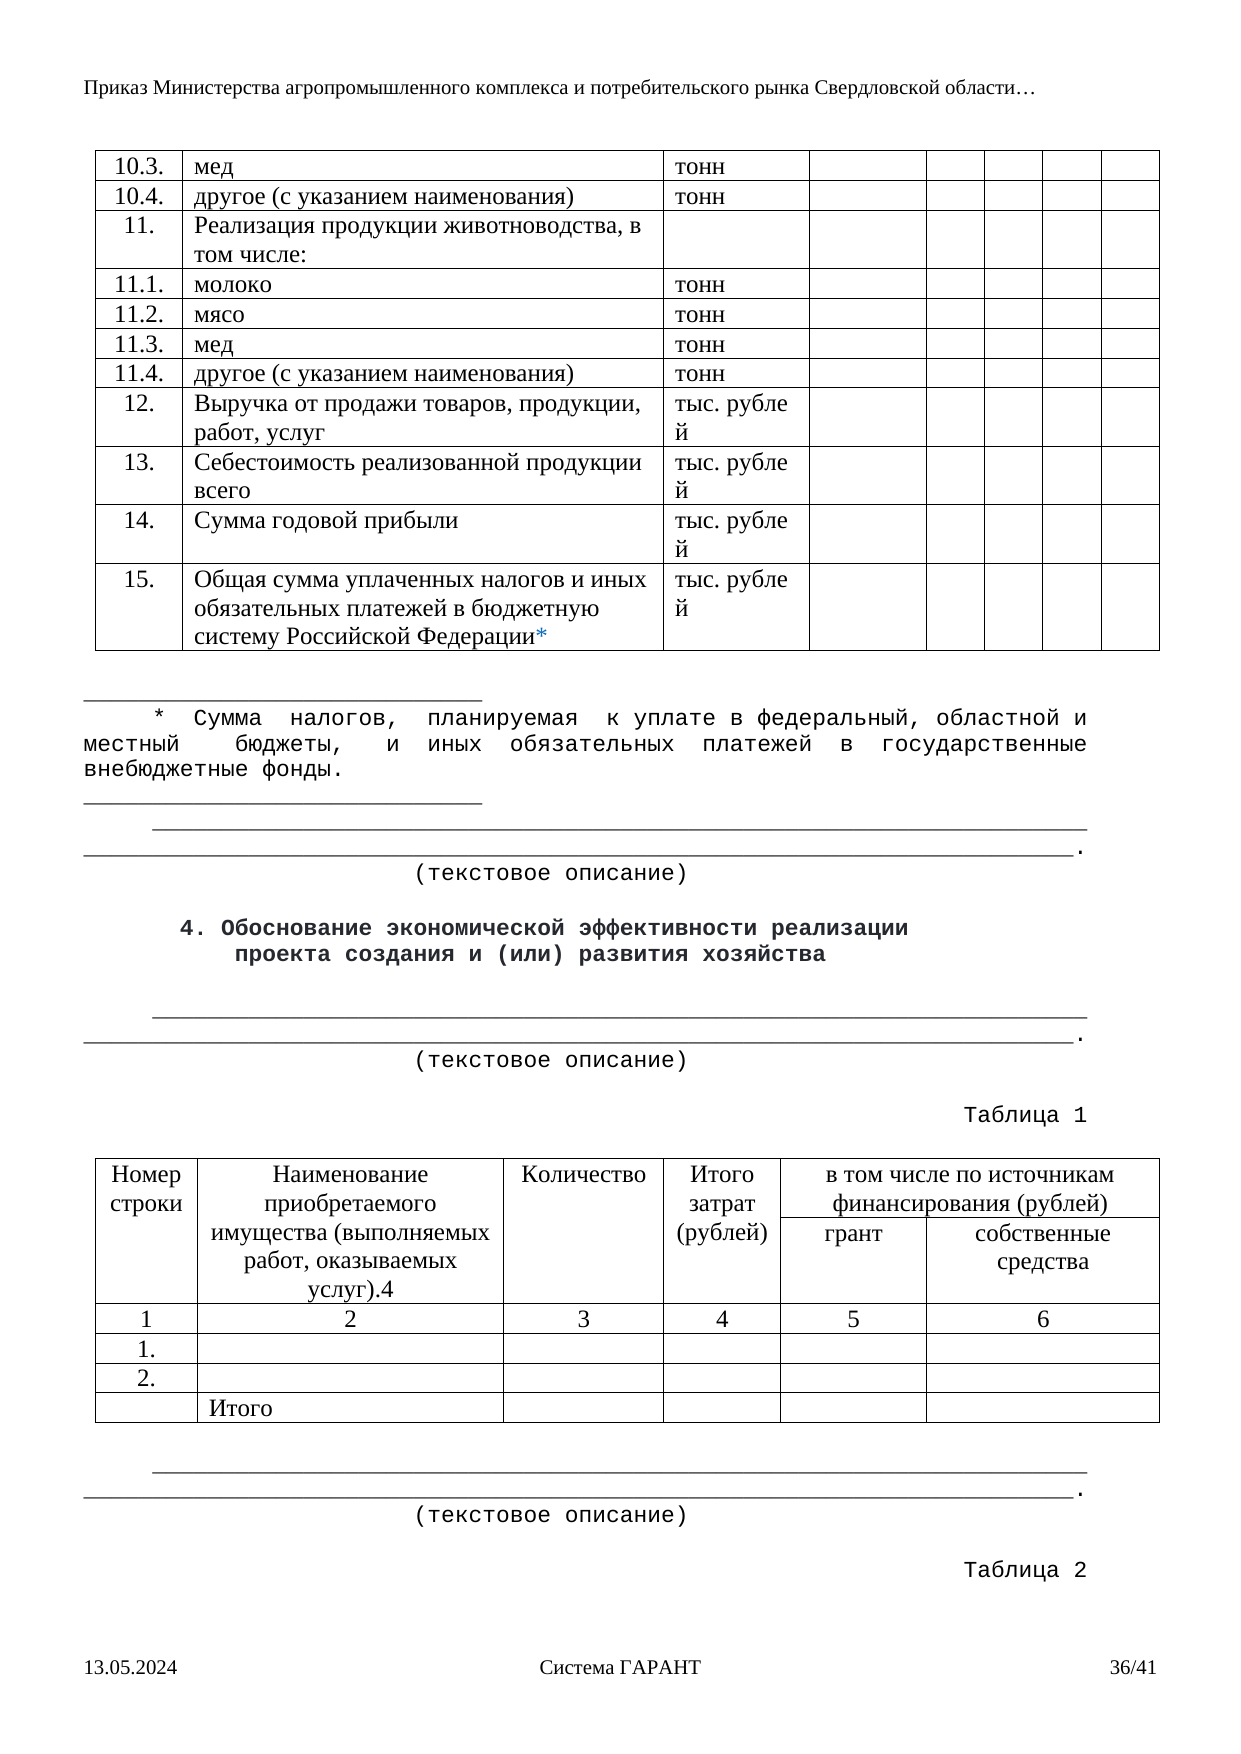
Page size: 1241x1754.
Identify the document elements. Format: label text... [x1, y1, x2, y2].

table_cell [1102, 181, 1159, 209]
table_header Количество [504, 1159, 663, 1303]
table_cell Выручка от продажи товаров, продукции, работ, услуг [183, 388, 663, 446]
table_cell [927, 564, 984, 650]
table_cell [664, 1364, 780, 1392]
table_cell [1043, 151, 1101, 180]
table_cell [1102, 329, 1159, 357]
table_cell [810, 447, 926, 504]
table_cell собственные средства [927, 1218, 1159, 1303]
table_cell [985, 329, 1042, 357]
table_cell [810, 505, 926, 563]
table_cell [985, 211, 1042, 268]
text ________________________________________________________________________. [83, 1023, 1157, 1049]
table_cell [927, 269, 984, 298]
table_cell 4 [664, 1304, 780, 1333]
table_cell [985, 505, 1042, 563]
table_cell [781, 1364, 926, 1392]
table_cell [927, 151, 984, 180]
table_cell [1043, 564, 1101, 650]
table_cell Итого [198, 1393, 503, 1422]
table_cell [504, 1393, 663, 1422]
table_cell [1043, 329, 1101, 357]
table_cell 13. [96, 447, 182, 504]
table_cell другое (с указанием наименования) [183, 181, 663, 209]
table_cell тыс. рублей [664, 388, 809, 446]
table_cell [810, 329, 926, 357]
table_cell [1043, 359, 1101, 387]
table_cell 1 [96, 1304, 197, 1333]
table_cell тыс. рублей [664, 447, 809, 504]
text ____________________________________________________________________ [83, 810, 1157, 836]
table_cell [985, 359, 1042, 387]
table_cell [1043, 299, 1101, 328]
table_cell 6 [927, 1304, 1159, 1333]
table_cell 11.4. [96, 359, 182, 387]
table_cell [927, 1334, 1159, 1362]
table_cell [810, 181, 926, 209]
table_cell [664, 1393, 780, 1422]
table_cell [1102, 447, 1159, 504]
table_cell [1102, 211, 1159, 268]
table_cell Реализация продукции животноводства, в том числе: [183, 211, 663, 268]
table_cell мед [183, 151, 663, 180]
table_cell 15. [96, 564, 182, 650]
table_cell [781, 1393, 926, 1422]
table_cell [810, 359, 926, 387]
text (текстовое описание) [83, 862, 1157, 887]
table_cell 2 [198, 1304, 503, 1333]
table_cell [1043, 211, 1101, 268]
table_header Наименование приобретаемого имущества (выполняемых работ, оказываемых услуг).4 [198, 1159, 503, 1303]
text _____________________________ [83, 680, 1157, 706]
table_cell [1043, 181, 1101, 209]
table_cell [810, 388, 926, 446]
table_cell [927, 329, 984, 357]
text местный бюджеты, и иных обязательных платежей в государственные [83, 732, 1157, 758]
table_cell мясо [183, 299, 663, 328]
table_header Итого затрат (рублей) [664, 1159, 780, 1303]
table_cell 11.2. [96, 299, 182, 328]
table_cell [985, 299, 1042, 328]
table_cell тонн [664, 329, 809, 357]
table_cell [985, 564, 1042, 650]
table_cell [810, 269, 926, 298]
text ________________________________________________________________________. [83, 836, 1157, 862]
table_cell [1043, 269, 1101, 298]
table_cell [1043, 388, 1101, 446]
table_cell [96, 1393, 197, 1422]
table_cell тонн [664, 359, 809, 387]
table_cell [927, 359, 984, 387]
text внебюджетные фонды. [83, 758, 1157, 784]
table_cell [1043, 447, 1101, 504]
table_cell тонн [664, 299, 809, 328]
table_cell грант [781, 1218, 926, 1303]
table_cell [504, 1364, 663, 1392]
table_cell тонн [664, 269, 809, 298]
table_cell другое (с указанием наименования) [183, 359, 663, 387]
table_cell [810, 564, 926, 650]
text Таблица 2 [83, 1558, 1157, 1584]
text проекта создания и (или) развития хозяйства [83, 942, 1157, 968]
table_cell тонн [664, 181, 809, 209]
table_cell тыс. рублей [664, 564, 809, 650]
table_cell тонн [664, 151, 809, 180]
table_cell [810, 211, 926, 268]
table_cell [1043, 505, 1101, 563]
table_cell 11.1. [96, 269, 182, 298]
table_cell 10.4. [96, 181, 182, 209]
text Таблица 1 [83, 1103, 1157, 1129]
table_cell [1102, 564, 1159, 650]
table_cell [504, 1334, 663, 1362]
table_cell [985, 388, 1042, 446]
table_cell [927, 299, 984, 328]
table_cell Сумма годовой прибыли [183, 505, 663, 563]
table_cell [810, 151, 926, 180]
table_header Номер строки [96, 1159, 197, 1303]
table_cell 11.3. [96, 329, 182, 357]
table_cell [927, 1364, 1159, 1392]
table_cell [985, 269, 1042, 298]
table_cell [985, 447, 1042, 504]
table_cell [198, 1334, 503, 1362]
table_cell [1102, 359, 1159, 387]
table_cell 1. [96, 1334, 197, 1362]
table_cell тыс. рублей [664, 505, 809, 563]
text * Сумма налогов, планируемая к уплате в федеральный, областной и [83, 706, 1157, 732]
table_cell [927, 1393, 1159, 1422]
table_cell Общая сумма уплаченных налогов и иных обязательных платежей в бюджетную систему Российской Федерации* [183, 564, 663, 650]
text (текстовое описание) [83, 1504, 1157, 1530]
text 4. Обоснование экономической эффективности реализации [83, 916, 1157, 942]
table_cell Себестоимость реализованной продукции всего [183, 447, 663, 504]
table_cell 10.3. [96, 151, 182, 180]
table_cell [198, 1364, 503, 1392]
table_cell 3 [504, 1304, 663, 1333]
table_cell [1102, 505, 1159, 563]
table_cell [1102, 151, 1159, 180]
table_cell 2. [96, 1364, 197, 1392]
table_cell 14. [96, 505, 182, 563]
table_cell [1102, 299, 1159, 328]
table_cell [927, 388, 984, 446]
table_cell мед [183, 329, 663, 357]
table_cell [927, 447, 984, 504]
text (текстовое описание) [83, 1049, 1157, 1075]
table_header в том числе по источникам финансирования (рублей) [781, 1159, 1159, 1217]
table_cell 12. [96, 388, 182, 446]
table_cell [1102, 269, 1159, 298]
table_cell [985, 181, 1042, 209]
table_cell [664, 211, 809, 268]
table_cell [927, 181, 984, 209]
table_cell [781, 1334, 926, 1362]
table_cell [927, 211, 984, 268]
text ____________________________________________________________________ [83, 997, 1157, 1023]
text ________________________________________________________________________. [83, 1478, 1157, 1504]
table_cell [664, 1334, 780, 1362]
table_cell молоко [183, 269, 663, 298]
text _____________________________ [83, 784, 1157, 810]
table_cell [985, 151, 1042, 180]
table_cell 5 [781, 1304, 926, 1333]
table_cell 11. [96, 211, 182, 268]
table_cell [1102, 388, 1159, 446]
text ____________________________________________________________________ [83, 1452, 1157, 1478]
table_cell [927, 505, 984, 563]
table_cell [810, 299, 926, 328]
